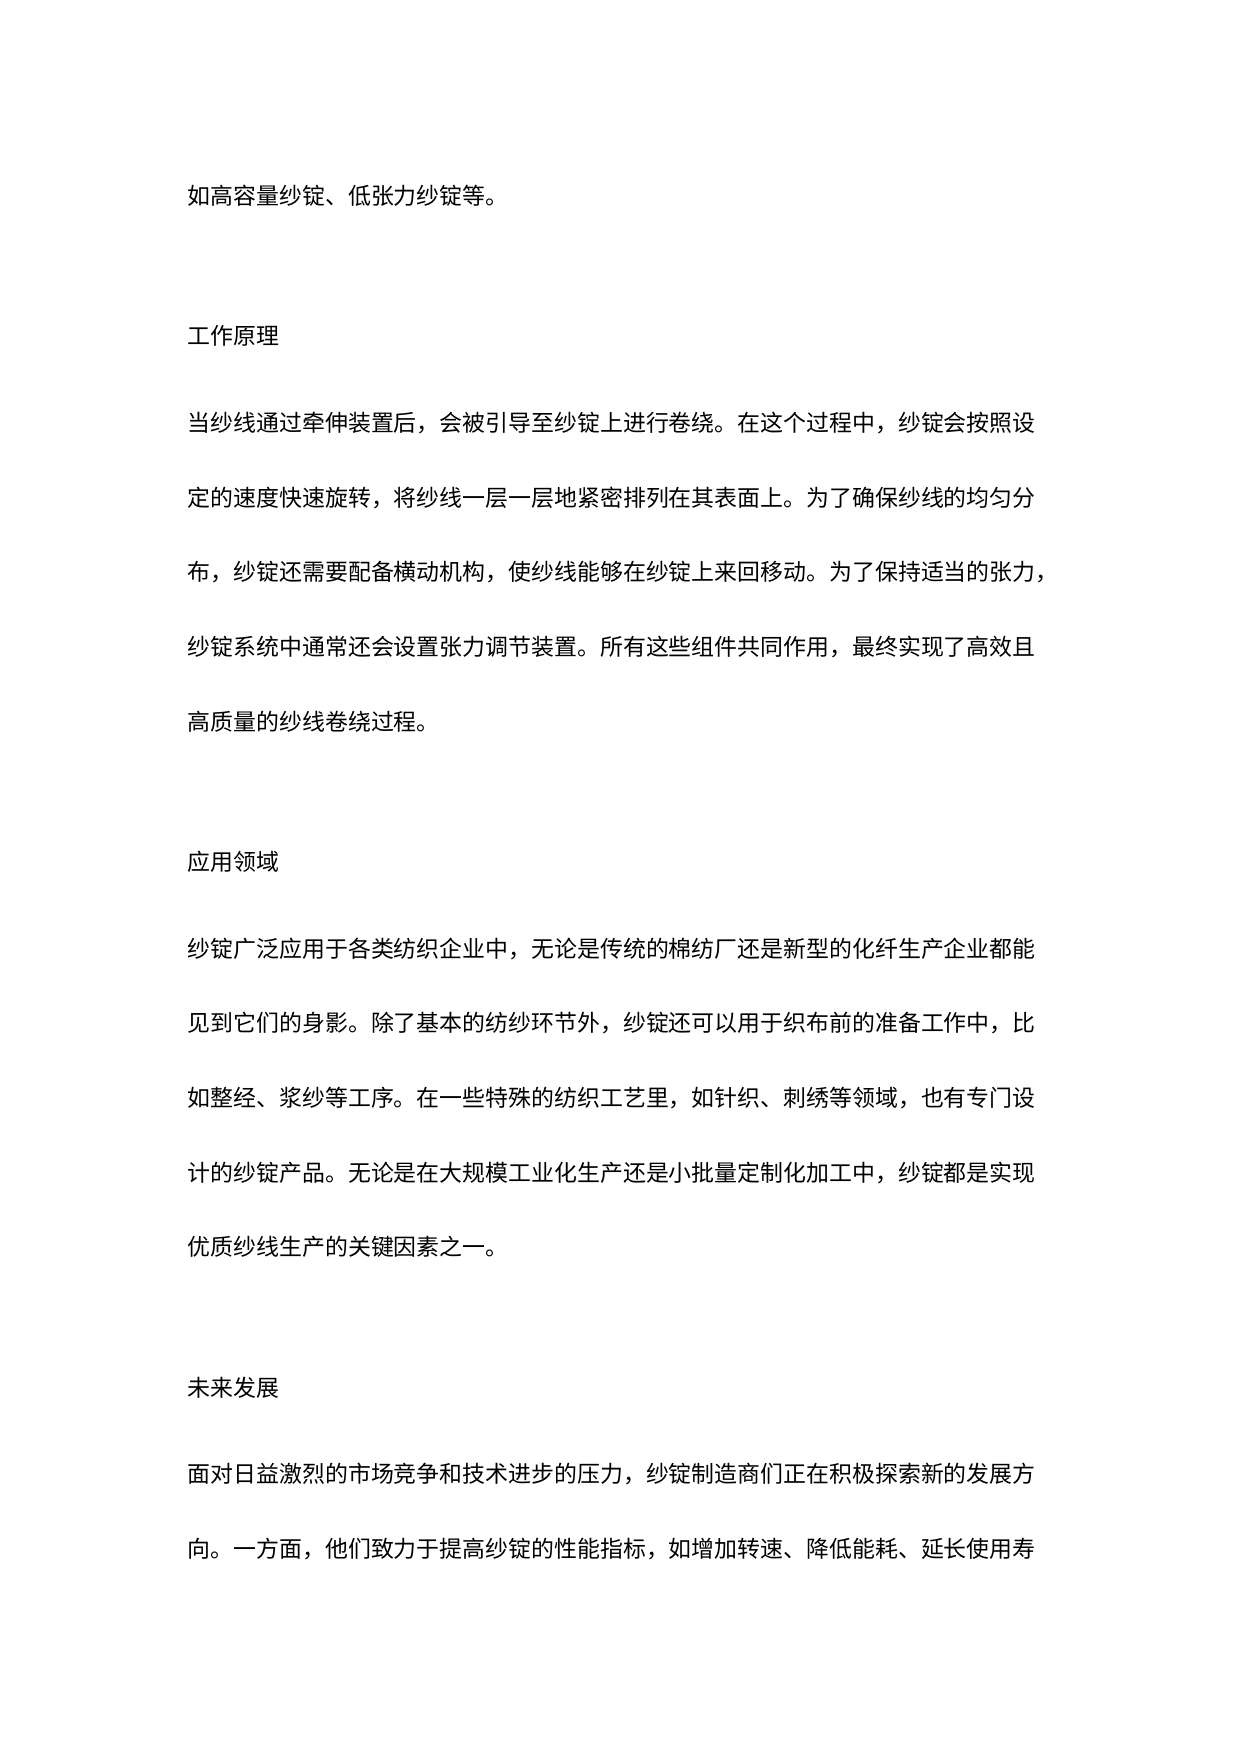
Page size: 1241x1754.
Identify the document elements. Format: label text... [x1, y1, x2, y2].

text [187, 1440, 1053, 1580]
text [187, 162, 1053, 227]
text 应用领域 [187, 828, 1053, 893]
text 当纱线通过牵伸装置后，会被引导至纱锭上进行卷绕。在这个过程中，纱锭会按照设定的速度快速旋转，将纱线一层一层地紧密排列在其表面上。为了确保纱线的均匀分布，纱锭还需要配备横动机构，使纱线能够在纱锭上来回移动。为了保持适当的张力，纱锭系统中通常还会设置张力调节装置。所有这些组件共同作用，最终实现了高效且高质量的纱线卷绕过程。 [187, 389, 1053, 753]
text 未来发展 [187, 1354, 1053, 1419]
text 工作原理 [187, 302, 1053, 367]
text 纱锭广泛应用于各类纺织企业中，无论是传统的棉纺厂还是新型的化纤生产企业都能见到它们的身影。除了基本的纺纱环节外，纱锭还可以用于织布前的准备工作中，比如整经、浆纱等工序。在一些特殊的纺织工艺里，如针织、刺绣等领域，也有专门设计的纱锭产品。无论是在大规模工业化生产还是小批量定制化加工中，纱锭都是实现优质纱线生产的关键因素之一。 [187, 915, 1053, 1278]
